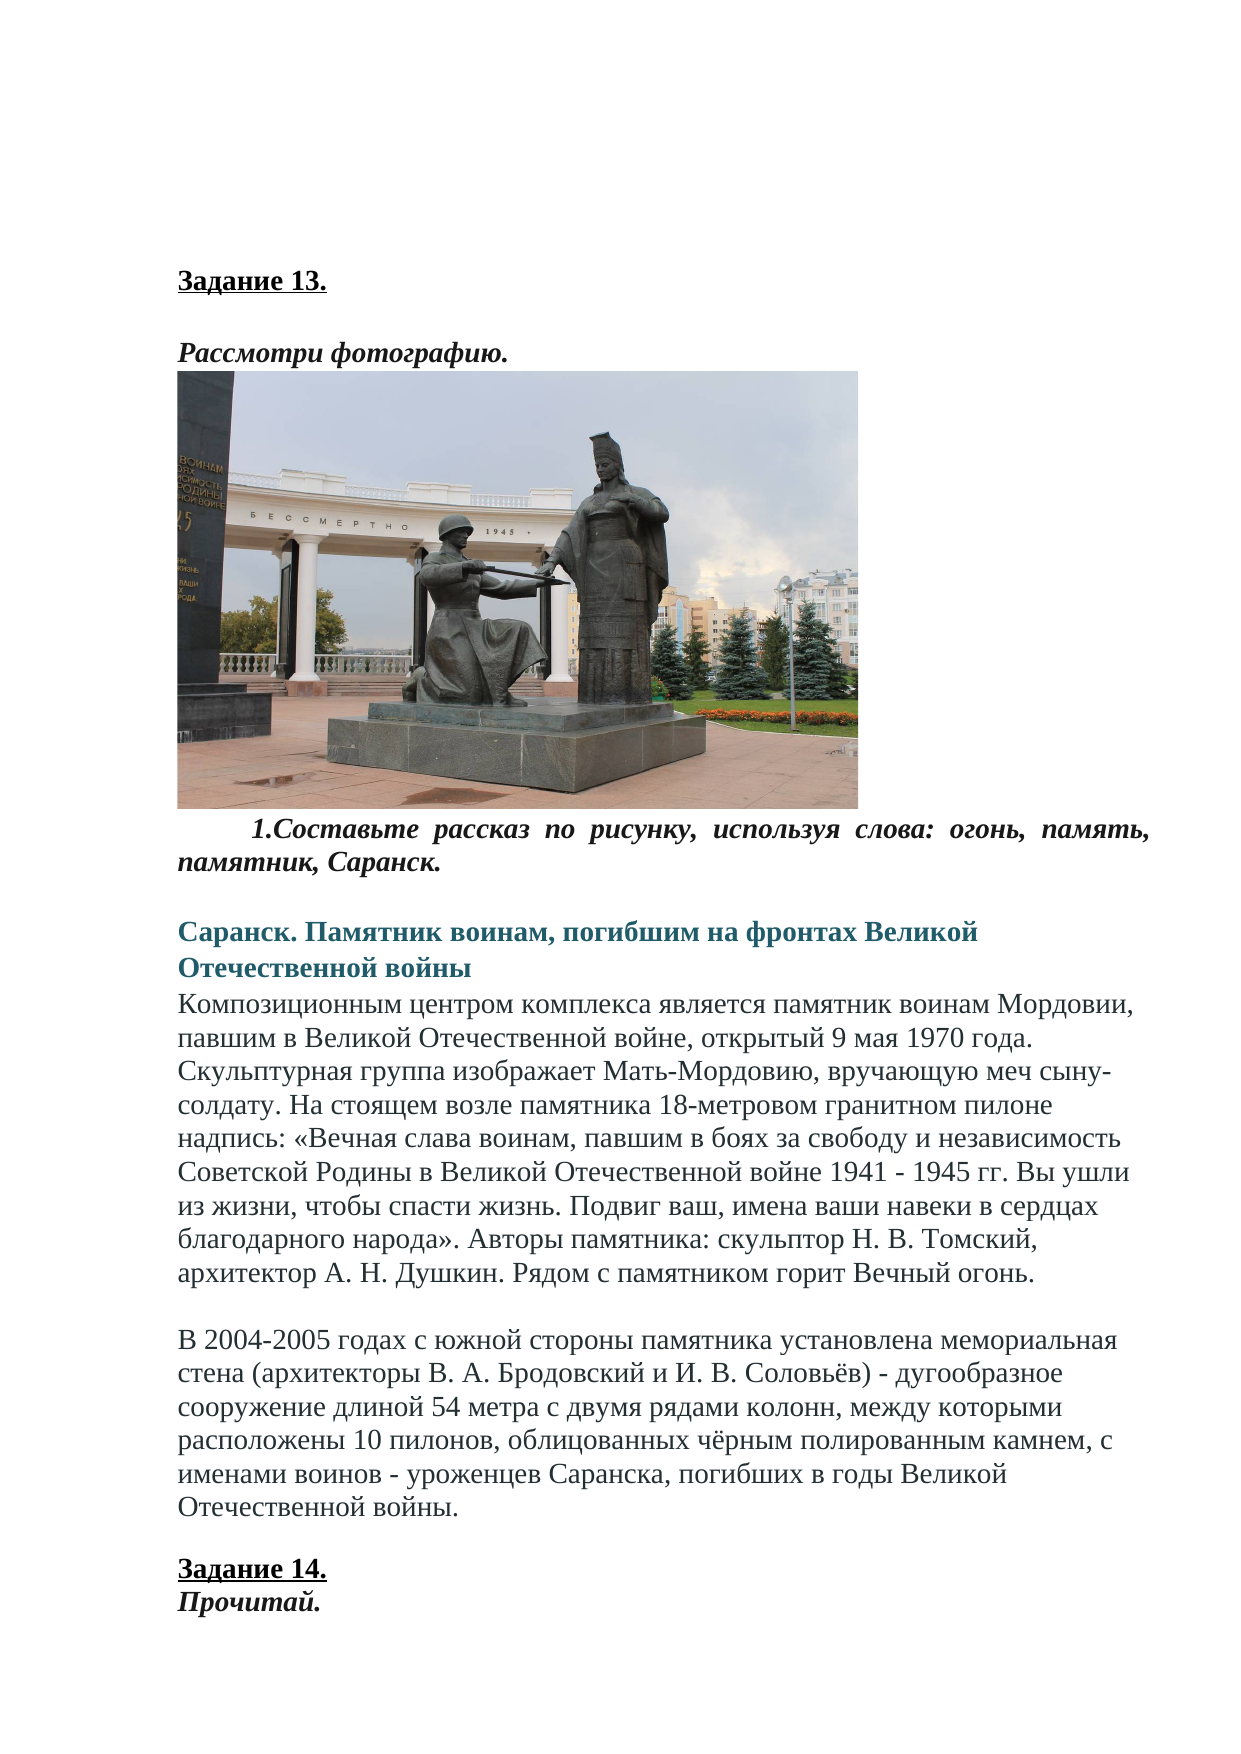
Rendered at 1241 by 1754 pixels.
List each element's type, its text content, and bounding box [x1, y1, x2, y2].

text Композиционным центром комплекса является памятник воинам Мордовии, павшим в Великой Отечественной войне, открытый 9 мая 1970 года. Скульптурная группа изображает Мать-Мордовию, вручающую меч сыну-солдату. На стоящем возле памятника 18-метровом гранитном пилоне надпись: «Вечная слава воинам, павшим в боях за свободу и независимость Советской Родины в Великой Отечественной войне 1941 - 1945 гг. Вы ушли из жизни, чтобы спасти жизнь. Подвиг ваш, имена ваши навеки в сердцах благодарного народа». Авторы памятника: скульптор Н. В. Томский, архитектор А. Н. Душкин. Рядом с памятником горит Вечный огонь. В 2004-2005 годах с южной стороны памятника установлена мемориальная стена (архитекторы В. А. Бродовский и И. В. Соловьёв) - дугообразное сооружение длиной 54 метра с двумя рядами колонн, между которыми расположены 10 пилонов, облицованных чёрным полированным камнем, с именами воинов - уроженцев Саранска, погибших в годы Великой Отечественной войны. [177, 986, 1152, 1551]
text Задание 14. [177, 1551, 1152, 1584]
text 1.Составьте рассказ по рисунку, используя слова: огонь, память, памятник, Саранск. [177, 811, 1152, 878]
text Задание 13. [177, 263, 1152, 296]
picture [177, 371, 859, 809]
text Прочитай. [177, 1584, 1152, 1618]
text Саранск. Памятник воинам, погибшим на фронтах Великой Отечественной войны [177, 914, 1152, 984]
text Рассмотри фотографию. [177, 335, 1152, 368]
